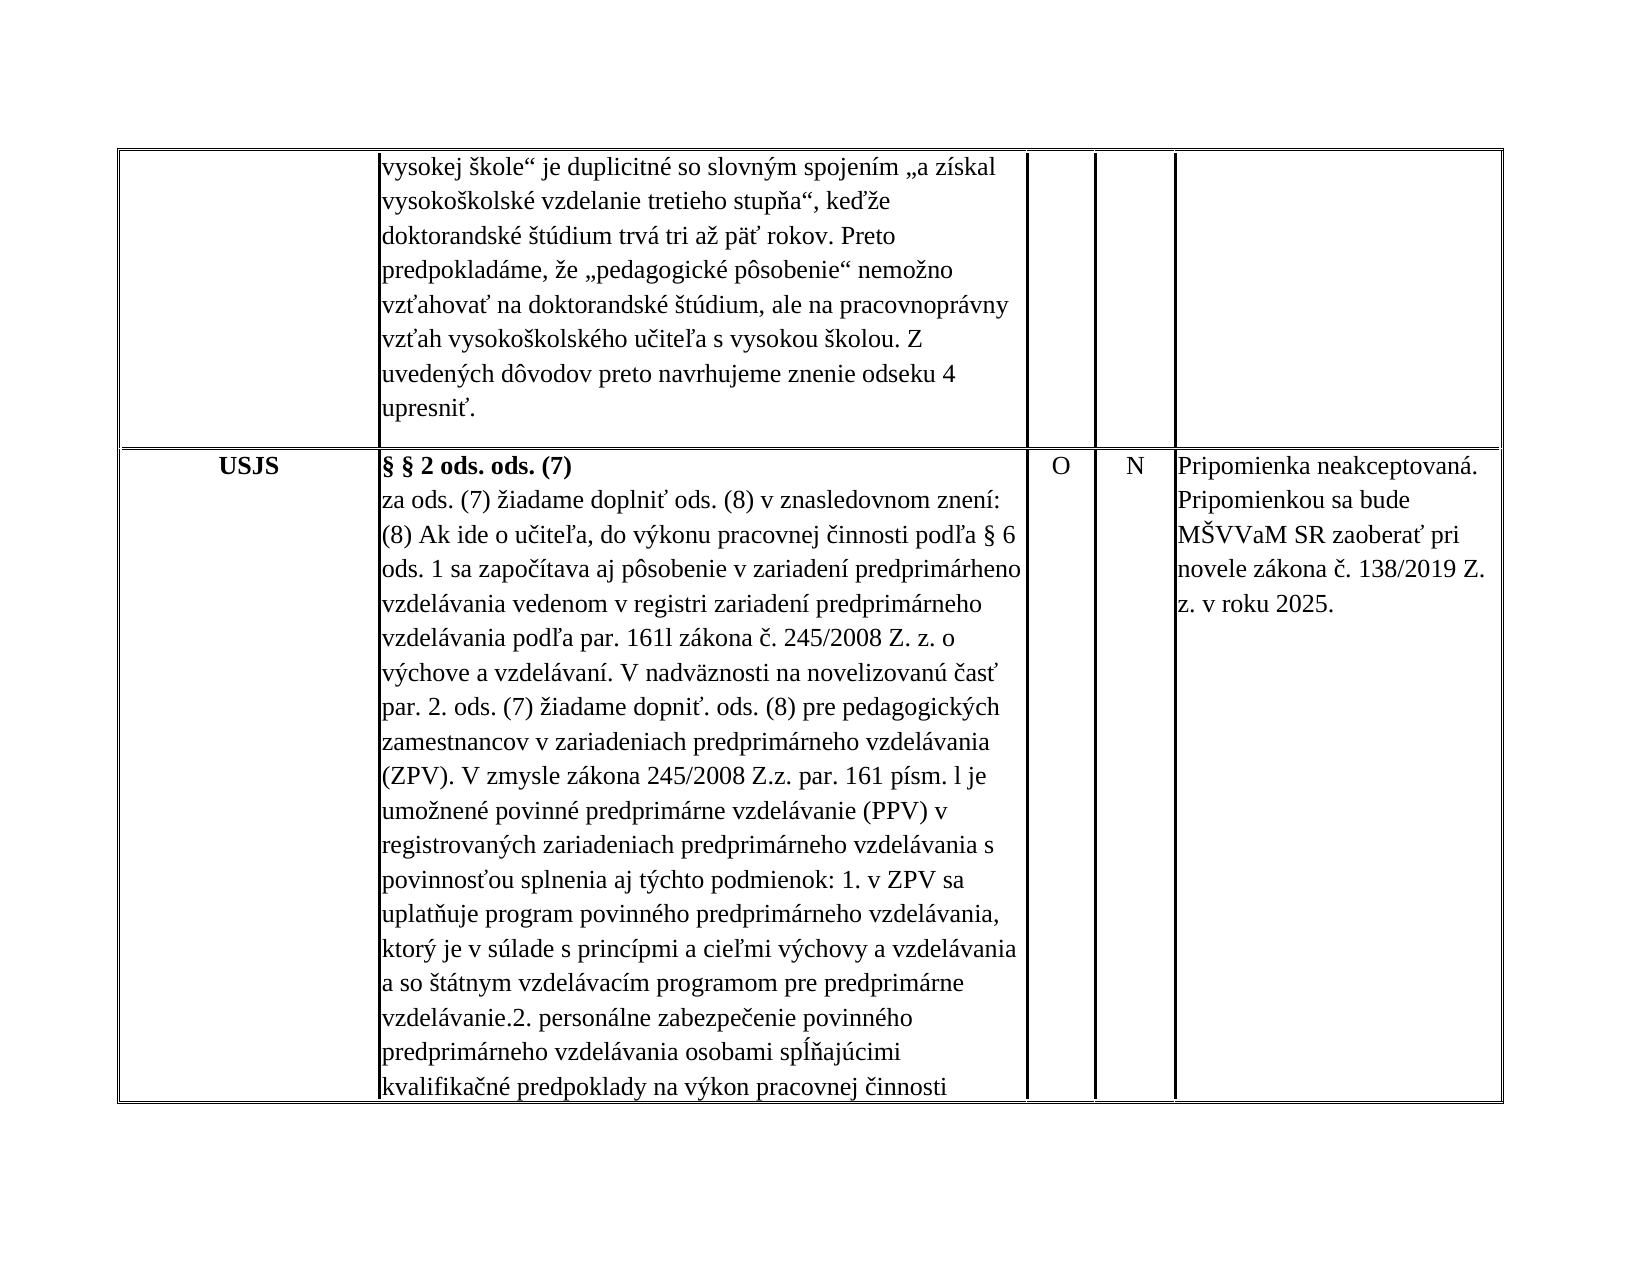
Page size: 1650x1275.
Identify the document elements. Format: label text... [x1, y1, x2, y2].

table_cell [120, 151, 379, 447]
table_cell USJS [118, 447, 379, 1101]
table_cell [1175, 151, 1501, 447]
table_cell O [1027, 149, 1095, 447]
table_cell N [1095, 149, 1175, 447]
table_cell O [1027, 450, 1095, 1101]
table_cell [379, 450, 1027, 1101]
table_cell N [1095, 450, 1175, 1101]
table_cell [379, 149, 1027, 447]
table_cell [1175, 447, 1502, 1101]
